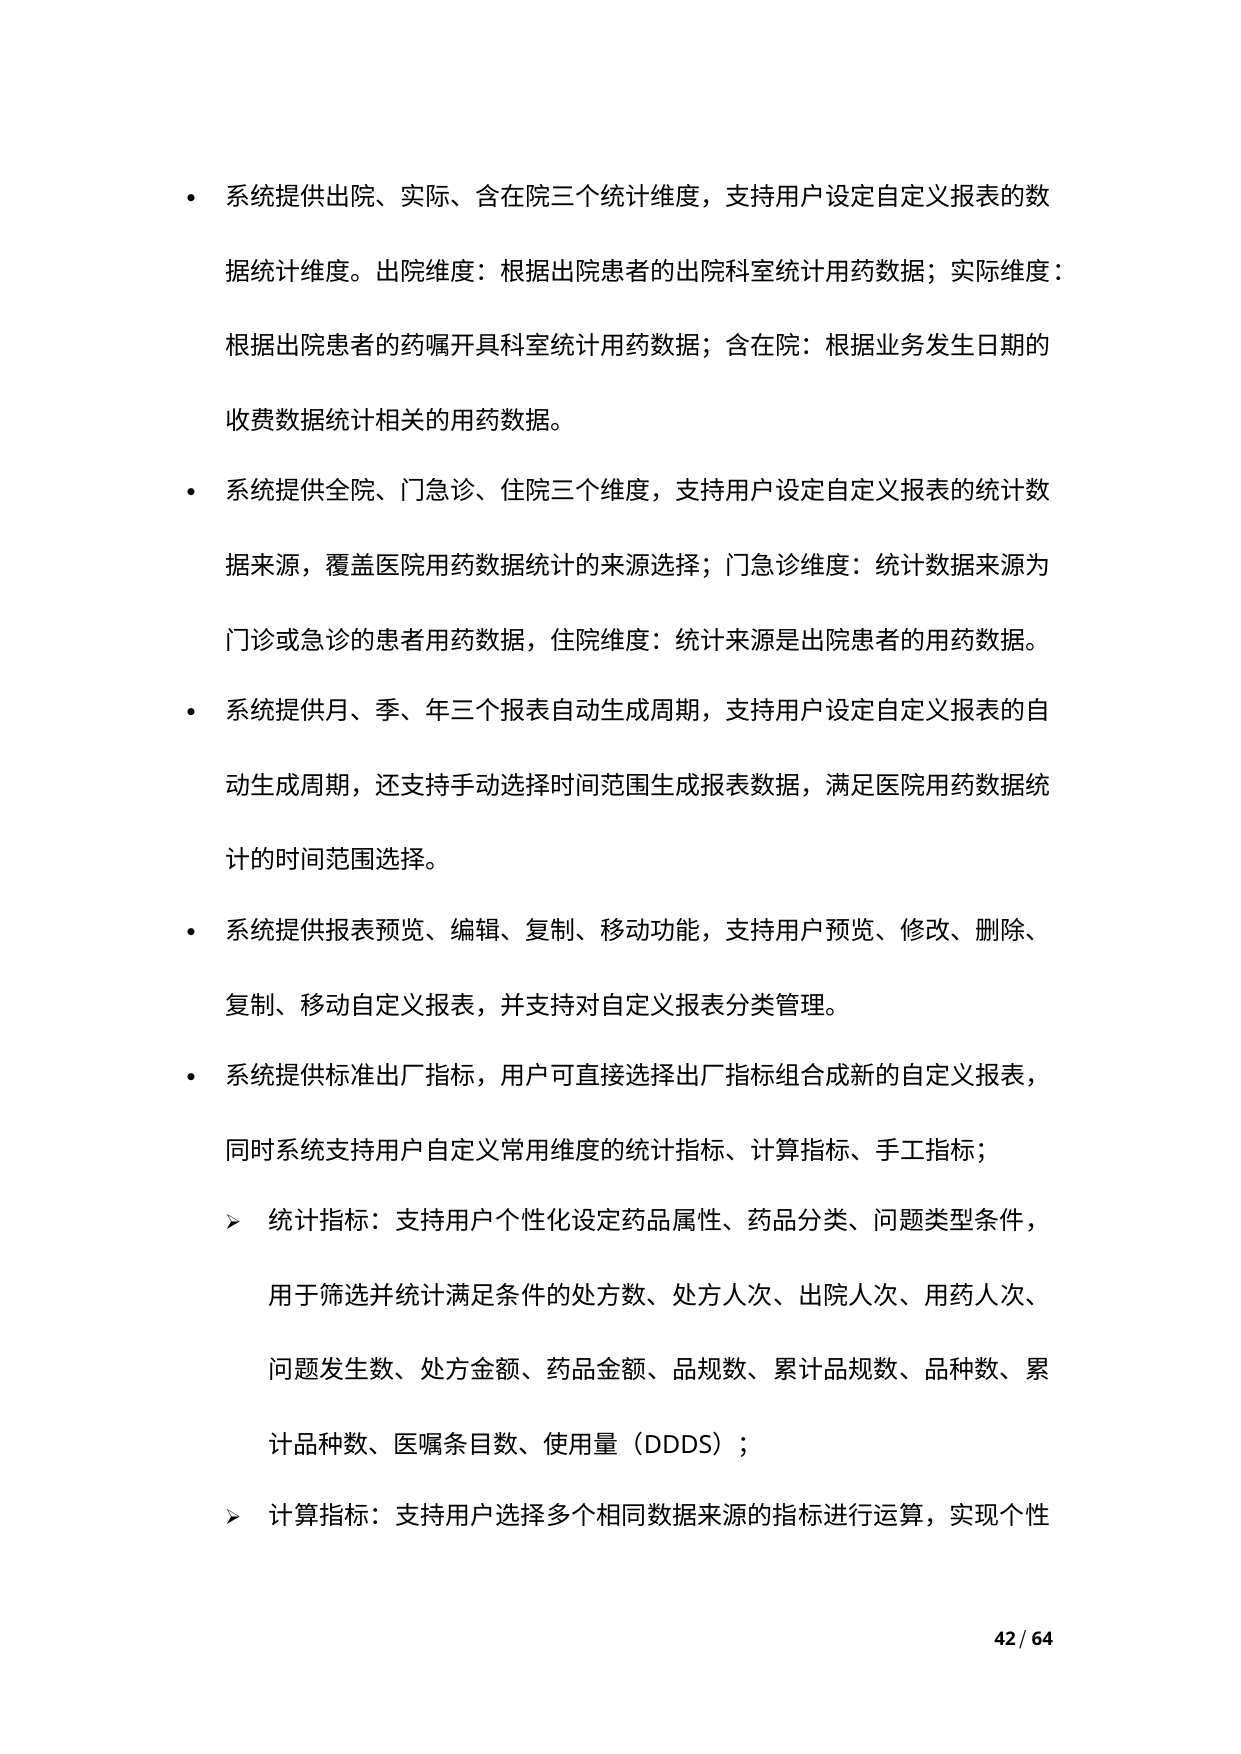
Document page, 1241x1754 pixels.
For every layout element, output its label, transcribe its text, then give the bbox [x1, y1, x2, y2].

list 系统提供月、季、年三个报表自动生成周期，支持用户设定自定义报表的自动生成周期，还支持手动选择时间范围生成报表数据，满足医院用药数据统计的时间范围选择。 [187, 676, 1053, 891]
list 系统提供标准出厂指标，用户可直接选择出厂指标组合成新的自定义报表，同时系统支持用户自定义常用维度的统计指标、计算指标、手工指标； [187, 1041, 1053, 1181]
list 系统提供全院、门急诊、住院三个维度，支持用户设定自定义报表的统计数据来源，覆盖医院用药数据统计的来源选择；门急诊维度：统计数据来源为门诊或急诊的患者用药数据，住院维度：统计来源是出院患者的用药数据。 [187, 456, 1053, 671]
list 计算指标：支持用户选择多个相同数据来源的指标进行运算，实现个性化配置所需的计算指标； [225, 1481, 1053, 1546]
list 系统提供出院、实际、含在院三个统计维度，支持用户设定自定义报表的数据统计维度。出院维度：根据出院患者的出院科室统计用药数据；实际维度：根据出院患者的药嘱开具科室统计用药数据；含在院：根据业务发生日期的收费数据统计相关的用药数据。 [187, 162, 1053, 451]
list 统计指标：支持用户个性化设定药品属性、药品分类、问题类型条件，用于筛选并统计满足条件的处方数、处方人次、出院人次、用药人次、问题发生数、处方金额、药品金额、品规数、累计品规数、品种数、累计品种数、医嘱条目数、使用量（DDDS）； [225, 1186, 1053, 1475]
list 系统提供报表预览、编辑、复制、移动功能，支持用户预览、修改、删除、复制、移动自定义报表，并支持对自定义报表分类管理。 [187, 896, 1053, 1036]
